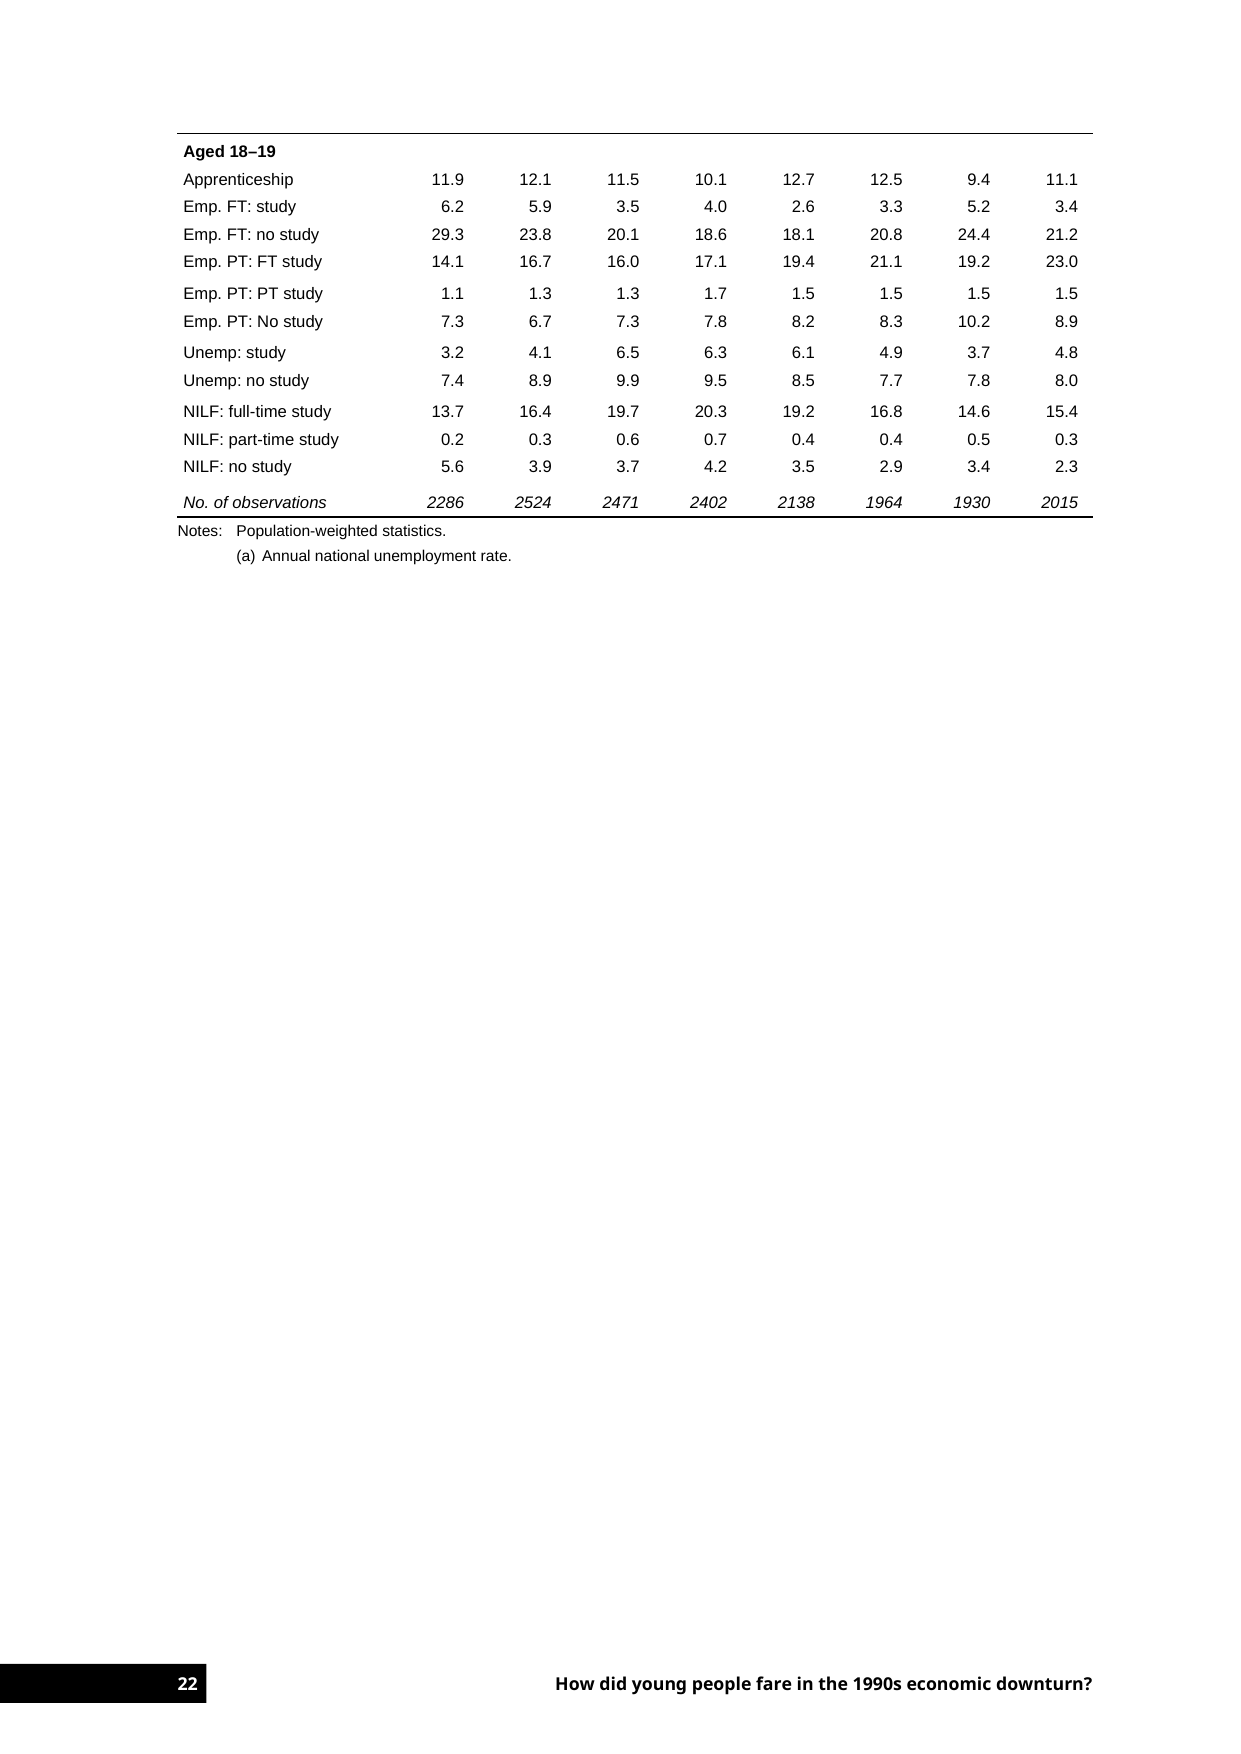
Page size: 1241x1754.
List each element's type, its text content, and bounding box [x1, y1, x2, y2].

table_cell 19.4 [742, 248, 829, 276]
table_cell 1.3 [566, 276, 654, 307]
table_cell 14.1 [391, 248, 479, 276]
table_cell 10.2 [917, 307, 1005, 335]
table_cell 24.4 [917, 221, 1005, 248]
table_cell 2.3 [1005, 453, 1093, 481]
table_cell 7.4 [391, 366, 479, 394]
table_cell 2402 [654, 481, 742, 516]
table_cell 1930 [917, 481, 1005, 516]
table_cell 2286 [391, 481, 479, 516]
table_cell Emp. PT: No study [177, 307, 391, 335]
table_cell [742, 134, 829, 166]
table_cell Emp. FT: study [177, 193, 391, 221]
table_cell 3.4 [917, 453, 1005, 481]
table_cell 4.1 [479, 335, 566, 366]
table_cell 2015 [1005, 481, 1093, 516]
table_cell 15.4 [1005, 394, 1093, 426]
table_cell 0.3 [1005, 426, 1093, 453]
table_cell NILF: part-time study [177, 426, 391, 453]
table_cell 21.2 [1005, 221, 1093, 248]
table_cell Emp. FT: no study [177, 221, 391, 248]
table_cell [830, 134, 917, 166]
table_cell 7.8 [654, 307, 742, 335]
table_cell 1.3 [479, 276, 566, 307]
table_cell 20.8 [830, 221, 917, 248]
table_cell 11.9 [391, 166, 479, 193]
table_cell 9.9 [566, 366, 654, 394]
table_cell 18.1 [742, 221, 829, 248]
table_cell [917, 134, 1005, 166]
table_cell 8.9 [1005, 307, 1093, 335]
table_cell 7.3 [566, 307, 654, 335]
table_cell [566, 134, 654, 166]
table_cell [1005, 134, 1093, 166]
table_cell 3.5 [566, 193, 654, 221]
table_cell 12.1 [479, 166, 566, 193]
table_cell 7.8 [917, 366, 1005, 394]
table_cell 6.3 [654, 335, 742, 366]
table_cell 3.7 [566, 453, 654, 481]
table_cell 1.7 [654, 276, 742, 307]
table_cell 3.2 [391, 335, 479, 366]
table_cell Aged 18–19 [177, 134, 391, 166]
table_cell 16.4 [479, 394, 566, 426]
table_cell 1.5 [830, 276, 917, 307]
table_cell 13.7 [391, 394, 479, 426]
table_cell 7.7 [830, 366, 917, 394]
table_cell 7.3 [391, 307, 479, 335]
table_cell 0.7 [654, 426, 742, 453]
table_cell 12.7 [742, 166, 829, 193]
table_cell 12.5 [830, 166, 917, 193]
table_cell 4.8 [1005, 335, 1093, 366]
table_cell 4.0 [654, 193, 742, 221]
table_cell 0.6 [566, 426, 654, 453]
table_cell 3.3 [830, 193, 917, 221]
text Notes: Population-weighted statistics. (a) Annual national unemployment rate. [177, 522, 1092, 566]
table_cell 16.8 [830, 394, 917, 426]
table_cell 9.5 [654, 366, 742, 394]
table_cell 0.2 [391, 426, 479, 453]
table_cell 17.1 [654, 248, 742, 276]
table_cell 1.5 [742, 276, 829, 307]
table_cell 11.1 [1005, 166, 1093, 193]
table_cell NILF: no study [177, 453, 391, 481]
table_cell 10.1 [654, 166, 742, 193]
table_cell 21.1 [830, 248, 917, 276]
table_cell 20.1 [566, 221, 654, 248]
table_cell 6.1 [742, 335, 829, 366]
table_cell Unemp: study [177, 335, 391, 366]
table_cell 8.2 [742, 307, 829, 335]
table_cell 5.9 [479, 193, 566, 221]
table_cell 23.0 [1005, 248, 1093, 276]
table_cell 6.2 [391, 193, 479, 221]
table_cell Unemp: no study [177, 366, 391, 394]
table_cell Emp. PT: FT study [177, 248, 391, 276]
table_cell 14.6 [917, 394, 1005, 426]
table_cell 1.1 [391, 276, 479, 307]
table_cell 2.9 [830, 453, 917, 481]
table_cell 0.5 [917, 426, 1005, 453]
table_cell 3.9 [479, 453, 566, 481]
table_cell 3.7 [917, 335, 1005, 366]
table_cell 3.4 [1005, 193, 1093, 221]
table_cell 2524 [479, 481, 566, 516]
table_cell 11.5 [566, 166, 654, 193]
table_cell 8.9 [479, 366, 566, 394]
table_cell 6.5 [566, 335, 654, 366]
table_cell [654, 134, 742, 166]
table_cell 1964 [830, 481, 917, 516]
table_cell 0.3 [479, 426, 566, 453]
table_cell 18.6 [654, 221, 742, 248]
table_cell 3.5 [742, 453, 829, 481]
table_cell 8.5 [742, 366, 829, 394]
table_cell Apprenticeship [177, 166, 391, 193]
table_cell 9.4 [917, 166, 1005, 193]
table_cell 16.7 [479, 248, 566, 276]
table_cell 2471 [566, 481, 654, 516]
table_cell 23.8 [479, 221, 566, 248]
table_cell 20.3 [654, 394, 742, 426]
table_cell 2138 [742, 481, 829, 516]
table_cell 19.2 [742, 394, 829, 426]
table_cell No. of observations [177, 481, 391, 516]
table_cell 5.6 [391, 453, 479, 481]
table_cell 5.2 [917, 193, 1005, 221]
table_cell 4.9 [830, 335, 917, 366]
table_cell 8.0 [1005, 366, 1093, 394]
table_cell 2.6 [742, 193, 829, 221]
table_cell 16.0 [566, 248, 654, 276]
table_cell NILF: full-time study [177, 394, 391, 426]
table_cell [391, 134, 479, 166]
table_cell 29.3 [391, 221, 479, 248]
table_cell 6.7 [479, 307, 566, 335]
table_cell 19.2 [917, 248, 1005, 276]
table_cell 19.7 [566, 394, 654, 426]
table_cell [479, 134, 566, 166]
table_cell 1.5 [1005, 276, 1093, 307]
table_cell 8.3 [830, 307, 917, 335]
table_cell 1.5 [917, 276, 1005, 307]
table_cell 0.4 [742, 426, 829, 453]
table_cell Emp. PT: PT study [177, 276, 391, 307]
table_cell 0.4 [830, 426, 917, 453]
table_cell 4.2 [654, 453, 742, 481]
